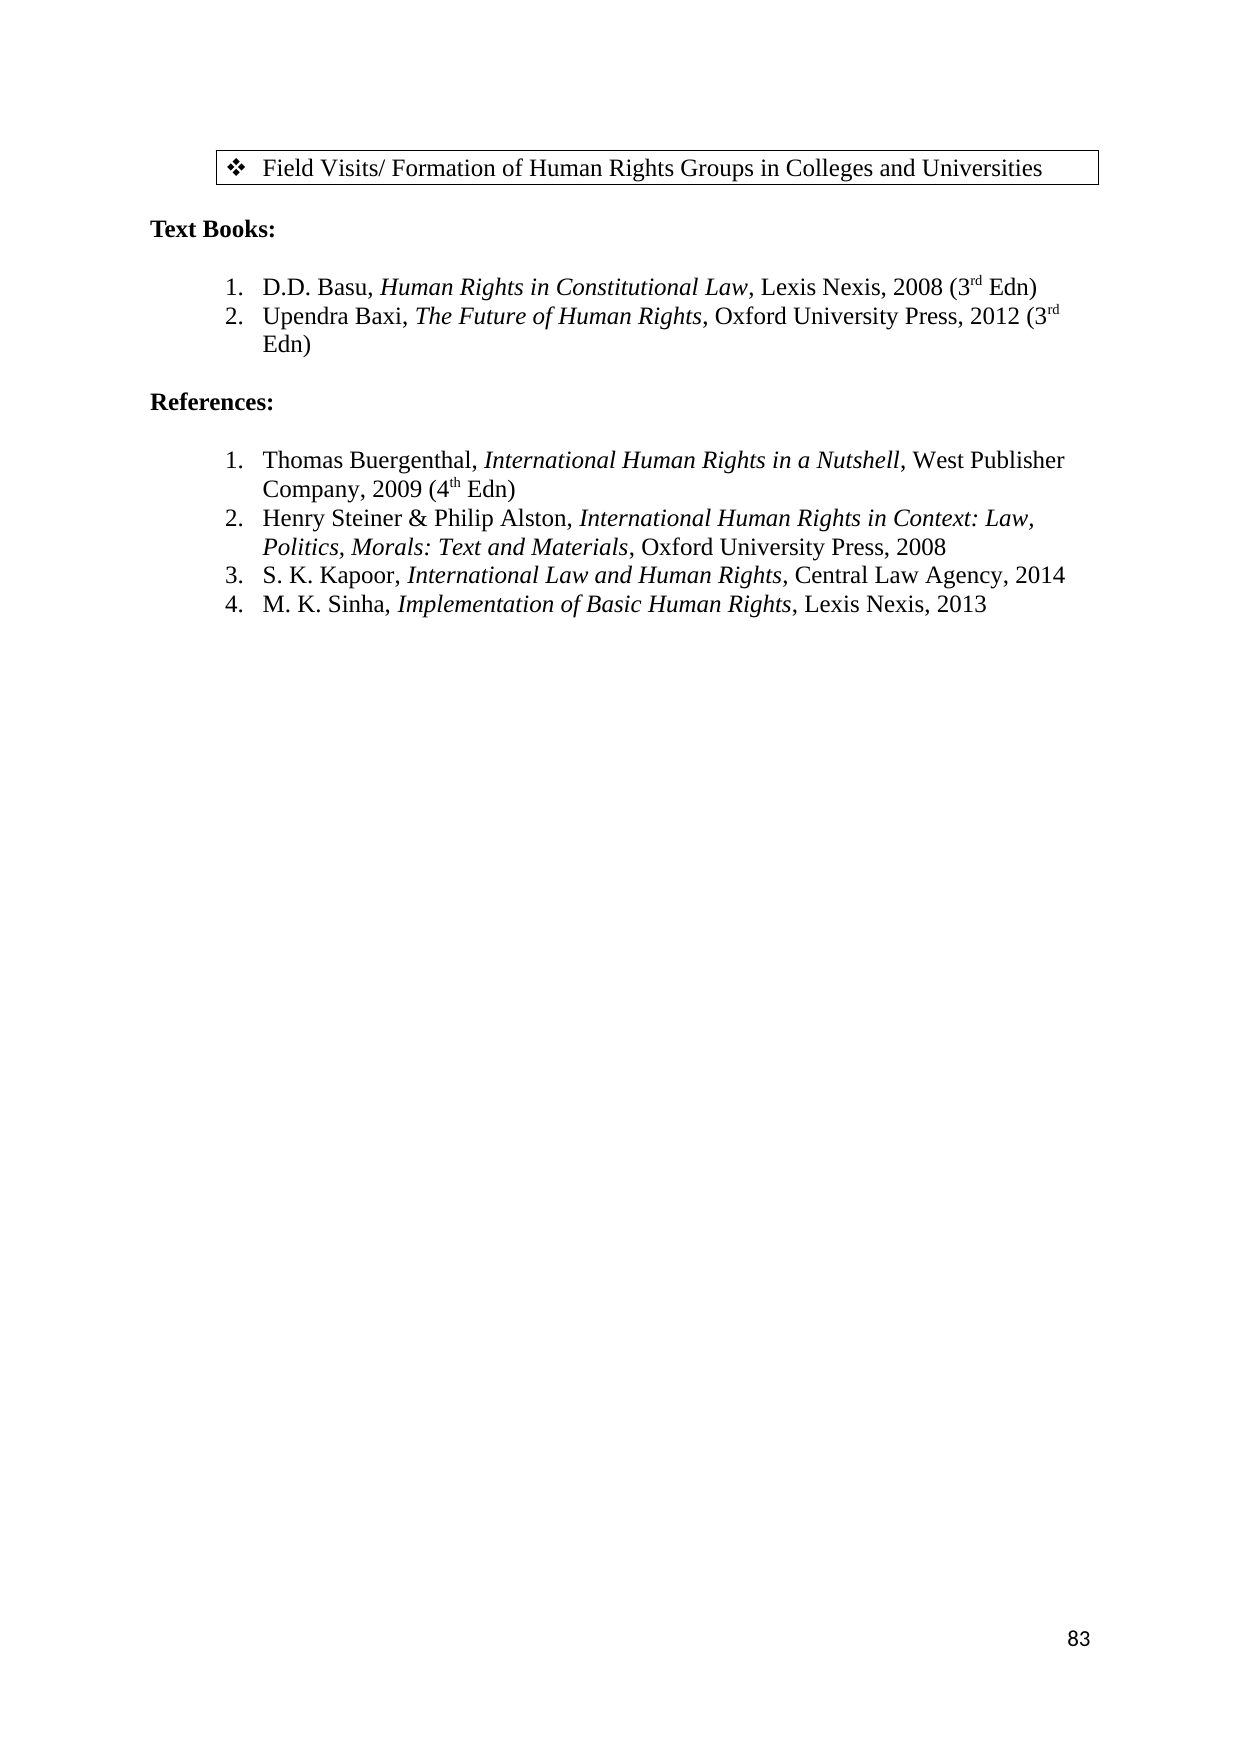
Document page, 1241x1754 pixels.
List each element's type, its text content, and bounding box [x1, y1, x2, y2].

subtitle Text Books: [150, 214, 1090, 243]
list S. K. Kapoor, International Law and Human Rights, Central Law Agency, 2014 [225, 560, 1090, 589]
list M. K. Sinha, Implementation of Basic Human Rights, Lexis Nexis, 2013 [225, 589, 1090, 618]
list Field Visits/ Formation of Human Rights Groups in Colleges and Universities [217, 151, 1098, 184]
list Henry Steiner & Philip Alston, International Human Rights in Context: Law, Politics, Morals: Text and Materials, Oxford University Press, 2008 [225, 503, 1090, 560]
list Thomas Buergenthal, International Human Rights in a Nutshell, West Publisher Company, 2009 (4th Edn) [225, 445, 1090, 503]
list Upendra Baxi, The Future of Human Rights, Oxford University Press, 2012 (3rd Edn) [225, 301, 1090, 358]
list D.D. Basu, Human Rights in Constitutional Law, Lexis Nexis, 2008 (3rd Edn) [225, 272, 1090, 301]
subtitle References: [150, 387, 1090, 416]
